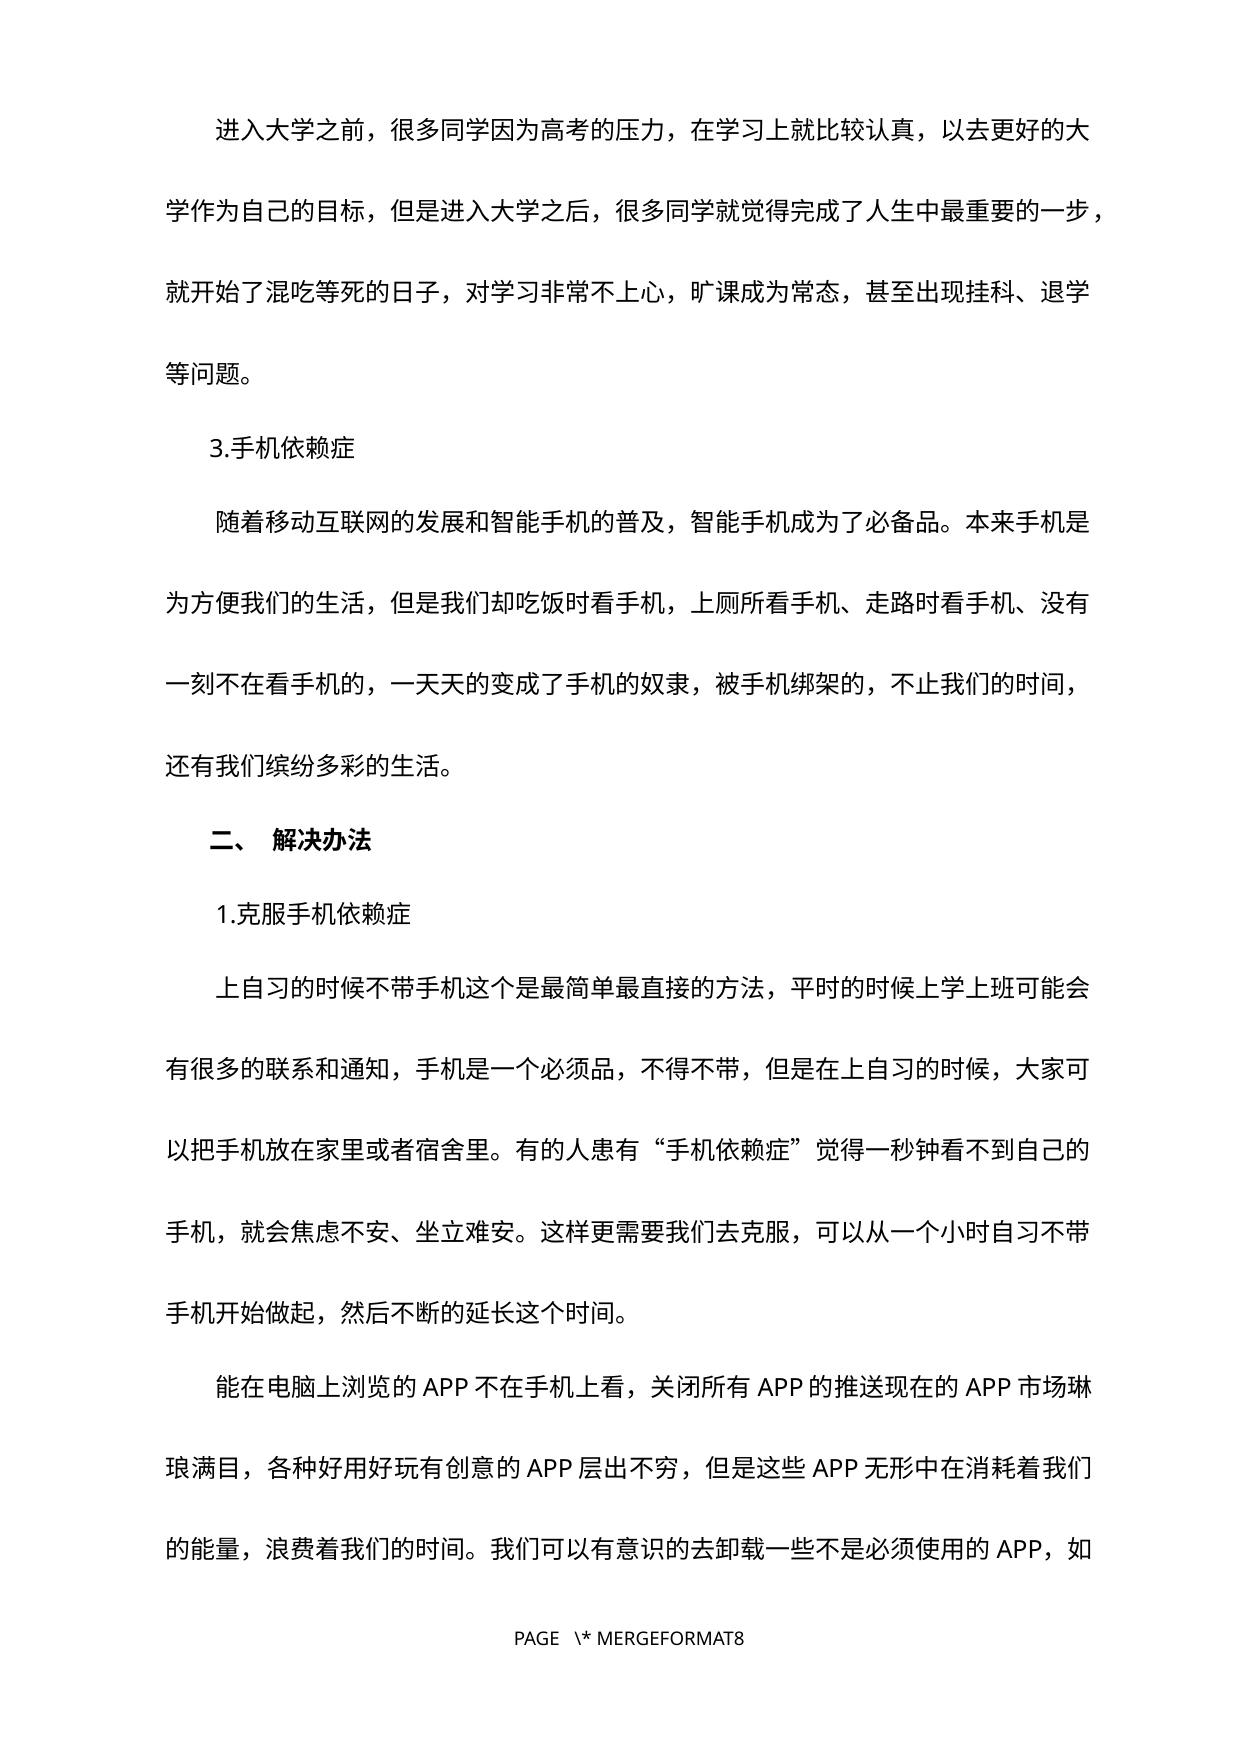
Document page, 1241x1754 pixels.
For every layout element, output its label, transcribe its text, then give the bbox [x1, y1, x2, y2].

list 解决办法 [209, 806, 1093, 871]
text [165, 1353, 1093, 1580]
list 1.克服手机依赖症 [178, 880, 1093, 945]
text 随着移动互联网的发展和智能手机的普及，智能手机成为了必备品。本来手机是为方便我们的生活，但是我们却吃饭时看手机，上厕所看手机、走路时看手机、没有一刻不在看手机的，一天天的变成了手机的奴隶，被手机绑架的，不止我们的时间，还有我们缤纷多彩的生活。 [165, 488, 1093, 797]
list 3.手机依赖症 [209, 414, 1093, 479]
text 上自习的时候不带手机这个是最简单最直接的方法，平时的时候上学上班可能会有很多的联系和通知，手机是一个必须品，不得不带，但是在上自习的时候，大家可以把手机放在家里或者宿舍里。有的人患有“手机依赖症”觉得一秒钟看不到自己的手机，就会焦虑不安、坐立难安。这样更需要我们去克服，可以从一个小时自习不带手机开始做起，然后不断的延长这个时间。 [165, 954, 1093, 1344]
text 进入大学之前，很多同学因为高考的压力，在学习上就比较认真，以去更好的大学作为自己的目标，但是进入大学之后，很多同学就觉得完成了人生中最重要的一步，就开始了混吃等死的日子，对学习非常不上心，旷课成为常态，甚至出现挂科、退学等问题。 [165, 96, 1093, 405]
